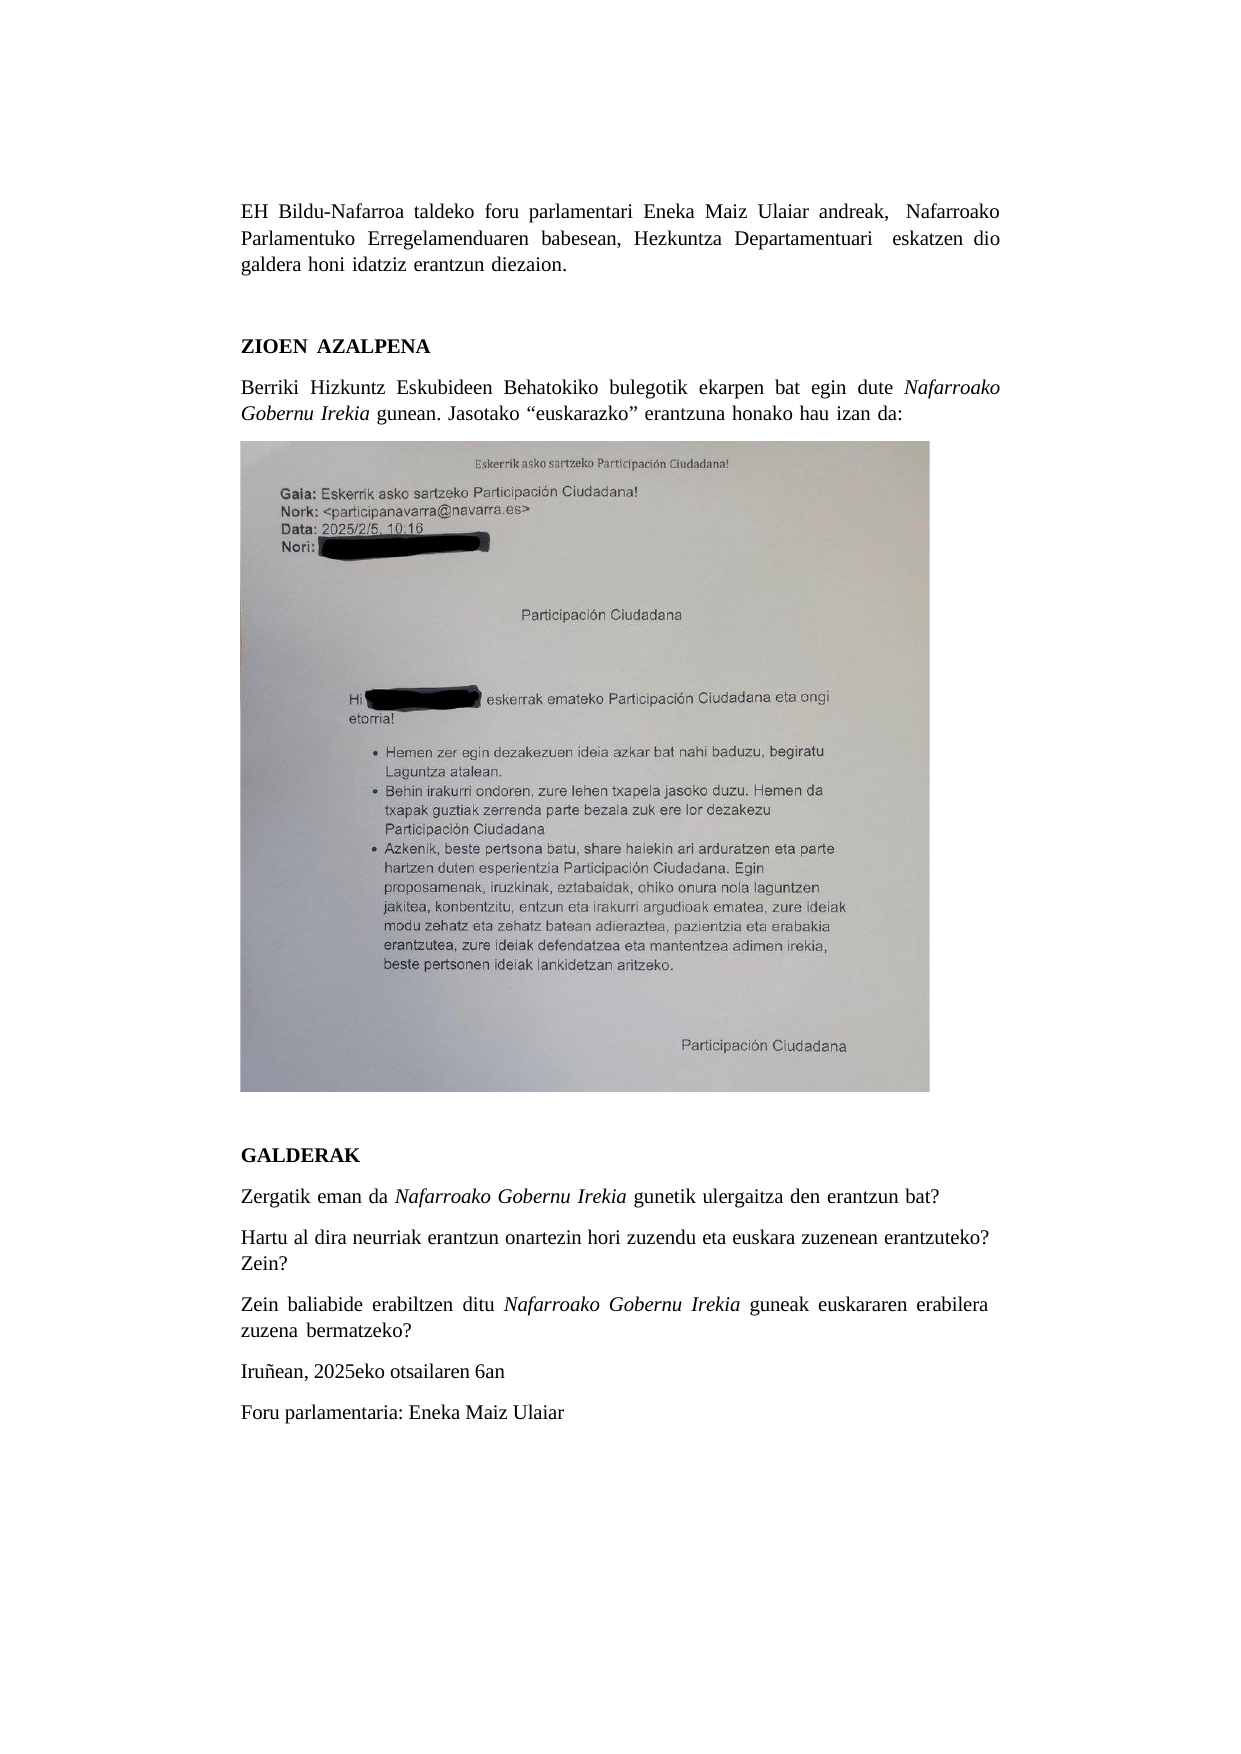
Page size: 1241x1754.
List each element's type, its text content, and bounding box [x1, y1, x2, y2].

text Berriki Hizkuntz Eskubideen Behatokiko bulegotik ekarpen bat egin dute Nafarroako Gobernu Irekia gunean. Jasotako “euskarazko” erantzuna honako hau izan da: [241, 374, 1000, 425]
picture [240, 441, 930, 1092]
subtitle ZIOEN AZALPENA [241, 334, 1219, 358]
text Hartu al dira neurriak erantzun onartezin hori zuzendu eta euskara zuzenean erantzuteko? Zein? [241, 1225, 1034, 1275]
text EH Bildu-Nafarroa taldeko foru parlamentari Eneka Maiz Ulaiar andreak, Nafarroako Parlamentuko Erregelamenduaren babesean, Hezkuntza Departamentuari eskatzen dio galdera honi idatziz erantzun diezaion. [241, 199, 1000, 276]
text Zergatik eman da Nafarroako Gobernu Irekia gunetik ulergaitza den erantzun bat? [241, 1184, 1219, 1208]
text Iruñean, 2025eko otsailaren 6an [241, 1359, 1034, 1383]
text Zein baliabide erabiltzen ditu Nafarroako Gobernu Irekia guneak euskararen erabilera zuzena bermatzeko? [241, 1292, 1034, 1342]
text Foru parlamentaria: Eneka Maiz Ulaiar [241, 1400, 1034, 1424]
subtitle GALDERAK [241, 1143, 1219, 1167]
